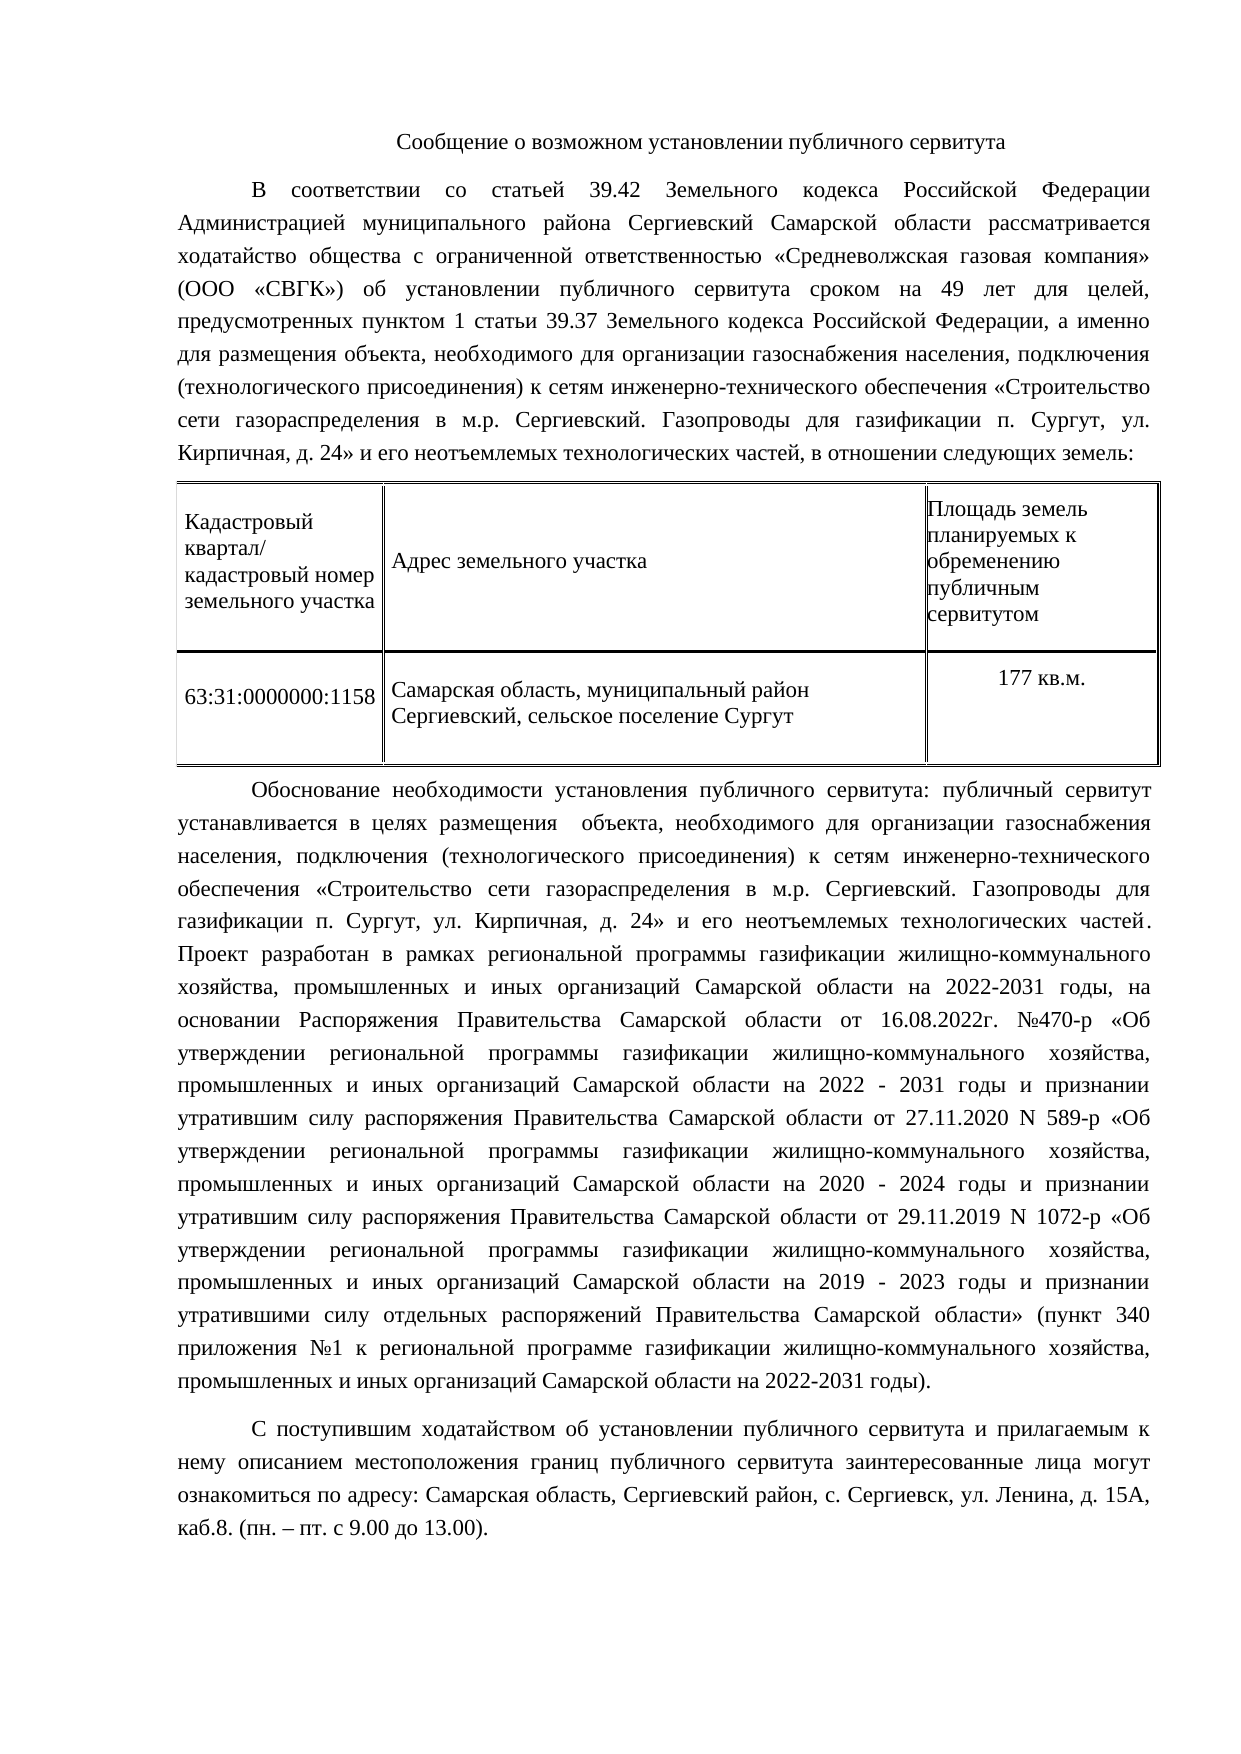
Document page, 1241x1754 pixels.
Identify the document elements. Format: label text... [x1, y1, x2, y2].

text В соответствии со статьей 39.42 Земельного кодекса Российской Федерации Администрацией муниципального района Сергиевский Самарской области рассматривается ходатайство общества с ограниченной ответственностью «Средневолжская газовая компания» (ООО «СВГК») об установлении публичного сервитута сроком на 49 лет для целей, предусмотренных пунктом 1 статьи 39.37 Земельного кодекса Российской Федерации, а именно для размещения объекта, необходимого для организации газоснабжения населения, подключения (технологического присоединения) к сетям инженерно-технического обеспечения «Строительство сети газораспределения в м.р. Сергиевский. Газопроводы для газификации п. Сургут, ул. Кирпичная, д. 24» и его неотъемлемых технологических частей, в отношении следующих земель: [177, 170, 1152, 465]
text Обоснование необходимости установления публичного сервитута: публичный сервитут устанавливается в целях размещения объекта, необходимого для организации газоснабжения населения, подключения (технологического присоединения) к сетям инженерно-технического обеспечения «Строительство сети газораспределения в м.р. Сергиевский. Газопроводы для газификации п. Сургут, ул. Кирпичная, д. 24» и его неотъемлемых технологических частей. Проект разработан в рамках региональной программы газификации жилищно-коммунального хозяйства, промышленных и иных организаций Самарской области на 2022-2031 годы, на основании Распоряжения Правительства Самарской области от 16.08.2022г. №470-р «Об утверждении региональной программы газификации жилищно-коммунального хозяйства, промышленных и иных организаций Самарской области на 2022 - 2031 годы и признании утратившим силу распоряжения Правительства Самарской области от 27.11.2020 N 589-р «Об утверждении региональной программы газификации жилищно-коммунального хозяйства, промышленных и иных организаций Самарской области на 2020 - 2024 годы и признании утратившим силу распоряжения Правительства Самарской области от 29.11.2019 N 1072-р «Об утверждении региональной программы газификации жилищно-коммунального хозяйства, промышленных и иных организаций Самарской области на 2019 - 2023 годы и признании утратившими силу отдельных распоряжений Правительства Самарской области» (пункт 340 приложения №1 к региональной программе газификации жилищно-коммунального хозяйства, промышленных и иных организаций Самарской области на 2022-2031 годы). [177, 770, 1152, 1393]
table_header Площадь земель планируемых к обременению публичным сервитутом [926, 482, 1159, 650]
table_cell Самарская область, муниципальный район Сергиевский, сельское поселение Сургут [383, 653, 926, 763]
text Сообщение о возможном установлении публичного сервитута [177, 121, 1152, 154]
table_cell 63:31:0000000:1158 [177, 653, 383, 763]
table_cell 177 кв.м. [926, 650, 1157, 763]
text С поступившим ходатайством об установлении публичного сервитута и прилагаемым к нему описанием местоположения границ публичного сервитута заинтересованные лица могут ознакомиться по адресу: Самарская область, Сергиевский район, с. Сергиевск, ул. Ленина, д. 15А, каб.8. (пн. – пт. с 9.00 до 13.00). [177, 1409, 1152, 1540]
table_header Кадастровый квартал/ кадастровый номер земельного участка [177, 484, 383, 650]
table_header Адрес земельного участка [383, 484, 926, 650]
